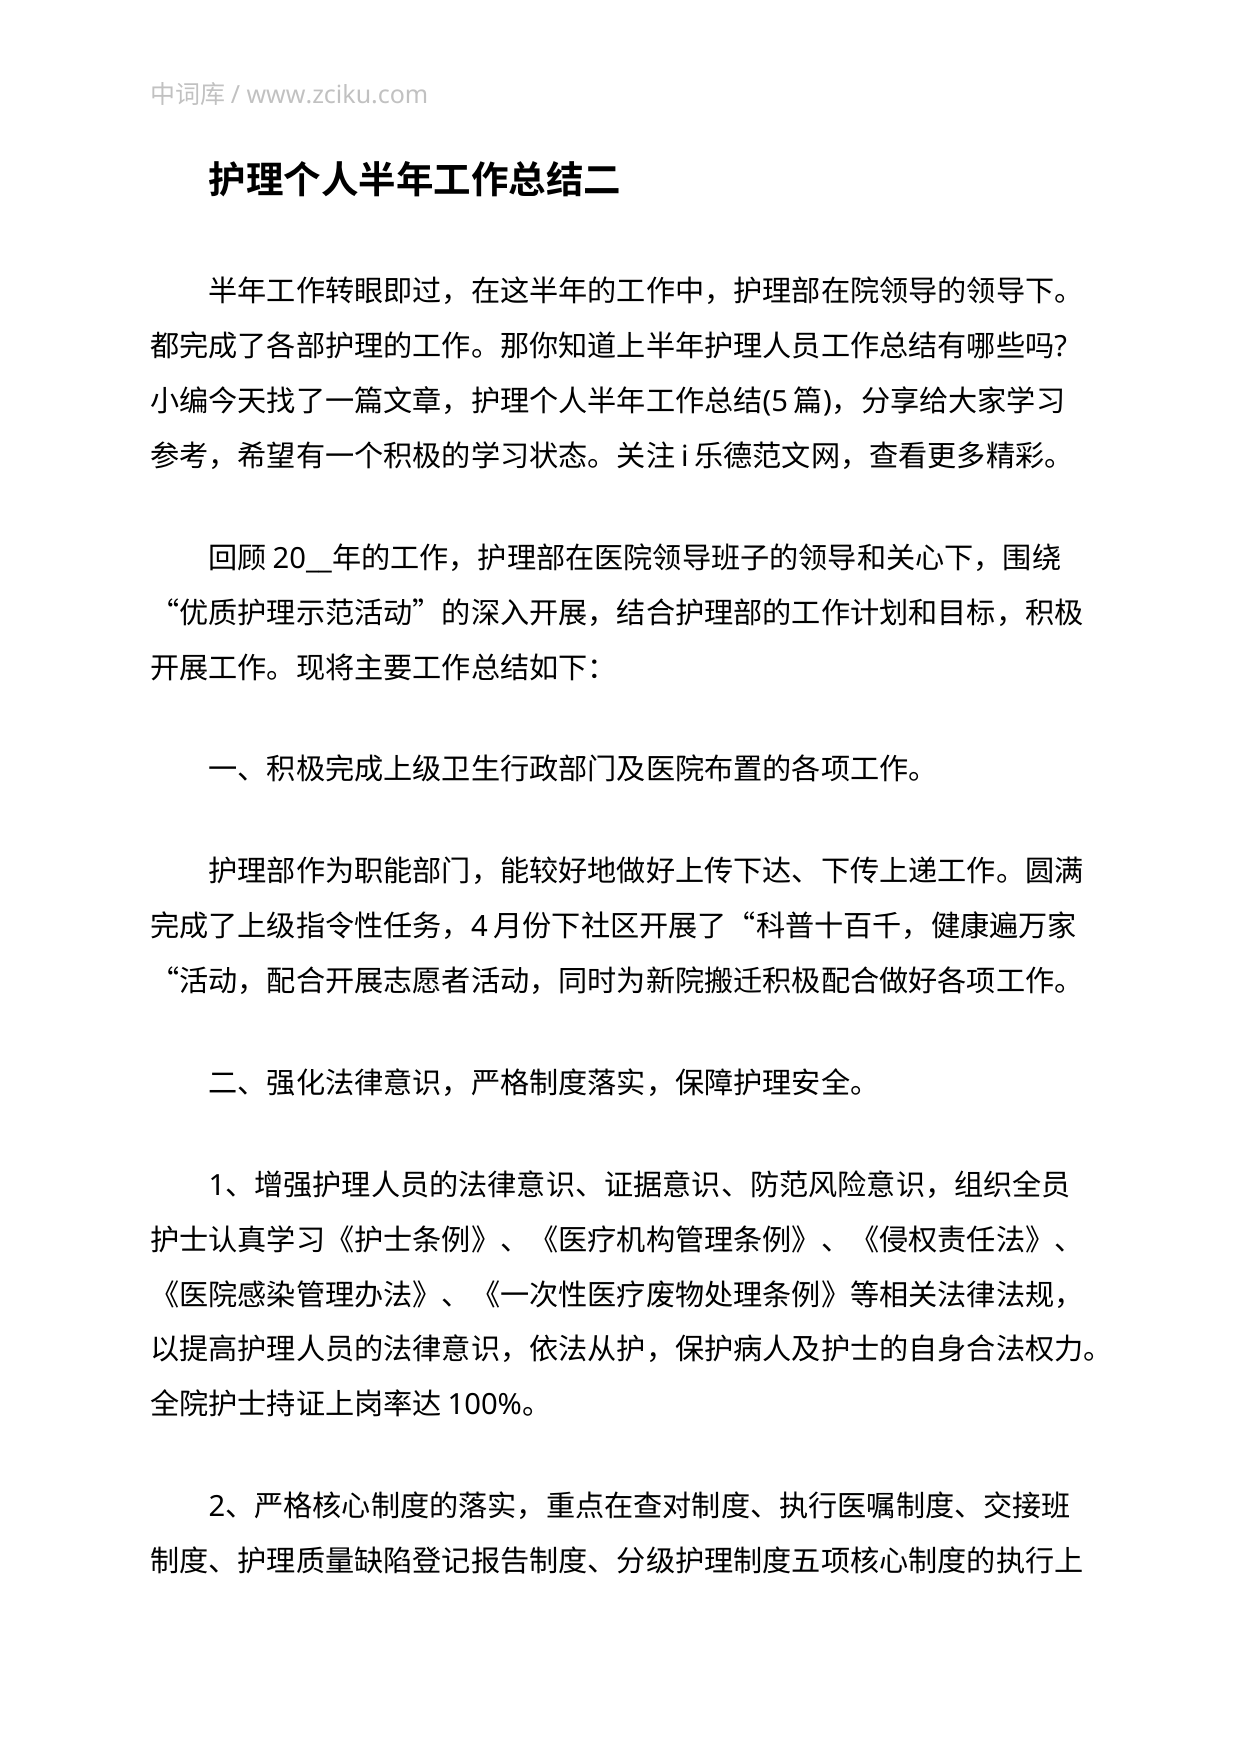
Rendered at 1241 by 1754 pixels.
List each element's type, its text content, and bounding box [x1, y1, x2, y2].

text 半年工作转眼即过，在这半年的工作中，护理部在院领导的领导下。都完成了各部护理的工作。那你知道上半年护理人员工作总结有哪些吗?小编今天找了一篇文章，护理个人半年工作总结(5篇)，分享给大家学习参考，希望有一个积极的学习状态。关注i乐德范文网，查看更多精彩。 [150, 267, 1090, 475]
text 护理个人半年工作总结二 [150, 150, 1090, 204]
text 一、积极完成上级卫生行政部门及医院布置的各项工作。 [150, 746, 1090, 788]
text 护理部作为职能部门，能较好地做好上传下达、下传上递工作。圆满完成了上级指令性任务，4月份下社区开展了“科普十百千，健康遍万家“活动，配合开展志愿者活动，同时为新院搬迁积极配合做好各项工作。 [150, 848, 1090, 1000]
text 回顾20__年的工作，护理部在医院领导班子的领导和关心下，围绕“优质护理示范活动”的深入开展，结合护理部的工作计划和目标，积极开展工作。现将主要工作总结如下： [150, 534, 1090, 686]
text 二、强化法律意识，严格制度落实，保障护理安全。 [150, 1059, 1090, 1102]
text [150, 1483, 1090, 1580]
text 1、增强护理人员的法律意识、证据意识、防范风险意识，组织全员护士认真学习《护士条例》、《医疗机构管理条例》、《侵权责任法》、《医院感染管理办法》、《一次性医疗废物处理条例》等相关法律法规，以提高护理人员的法律意识，依法从护，保护病人及护士的自身合法权力。全院护士持证上岗率达100%。 [150, 1161, 1090, 1423]
